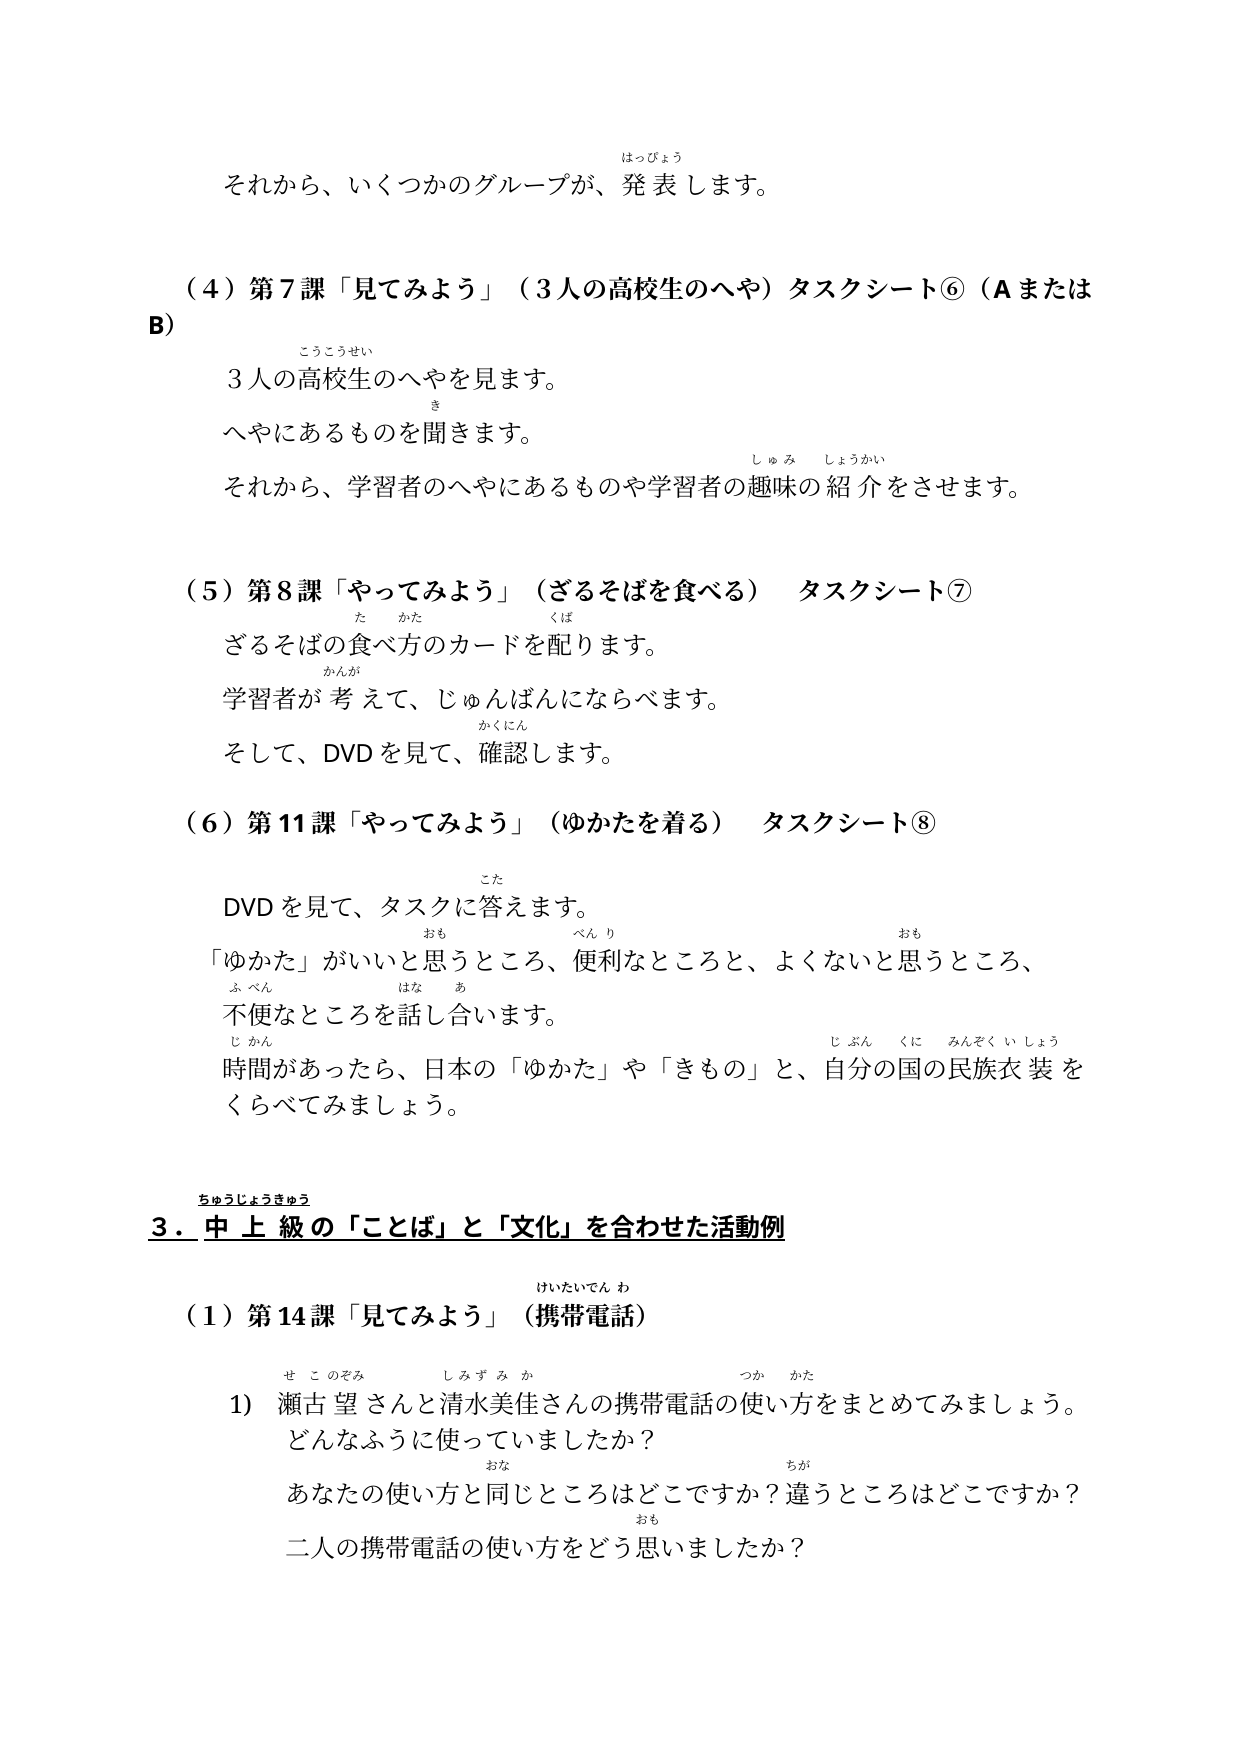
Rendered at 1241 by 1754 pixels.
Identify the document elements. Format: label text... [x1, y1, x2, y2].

text DVDを見て、タスクにえます。 [148, 870, 1092, 924]
text 二人の携帯電話の使い方をどういましたか？ [148, 1510, 1092, 1564]
text あなたの使い方とじところはどこですか？うところはどこですか？ [148, 1456, 1092, 1510]
text があったら、日本の「ゆかた」や「きもの」と、ののを [148, 1032, 1092, 1086]
text それから、いくつかのグループが、します。 [148, 148, 1092, 202]
text （５）第８課「やってみよう」（ざるそばを食べる） タスクシート⑦ [148, 572, 1092, 608]
text へやにあるものをきます。 [148, 396, 1092, 450]
text ３人ののへやを見ます。 [148, 342, 1092, 396]
text 「ゆかた」がいいとうところ、なところと、よくないとうところ、 [148, 924, 1092, 978]
text なところをしいます。 [148, 978, 1092, 1032]
text それから、学習者のへやにあるものや学習者ののをさせます。 [148, 450, 1092, 504]
text くらべてみましょう。 [148, 1086, 1092, 1122]
text どんなふうに使っていましたか？ [148, 1420, 1092, 1456]
text 学習者がえて、じゅんばんにならべます。 [148, 662, 1092, 716]
text （１）第14課「見てみよう」（） [148, 1278, 1092, 1332]
text 1) さんとさんの携帯電話のいをまとめてみましょう。 [148, 1366, 1092, 1420]
text そして、DVDを見て、します。 [148, 716, 1092, 770]
text ざるそばのべのカードをります。 [148, 608, 1092, 662]
text （４）第７課「見てみよう」（３人の高校生のへや）タスクシート⑥（AまたはB） [148, 270, 1092, 342]
text （６）第11課「やってみよう」（ゆかたを着る） タスクシート⑧ [148, 804, 1092, 840]
text ３．の「ことば」と「文化」を合わせた活動例 [148, 1190, 1092, 1244]
